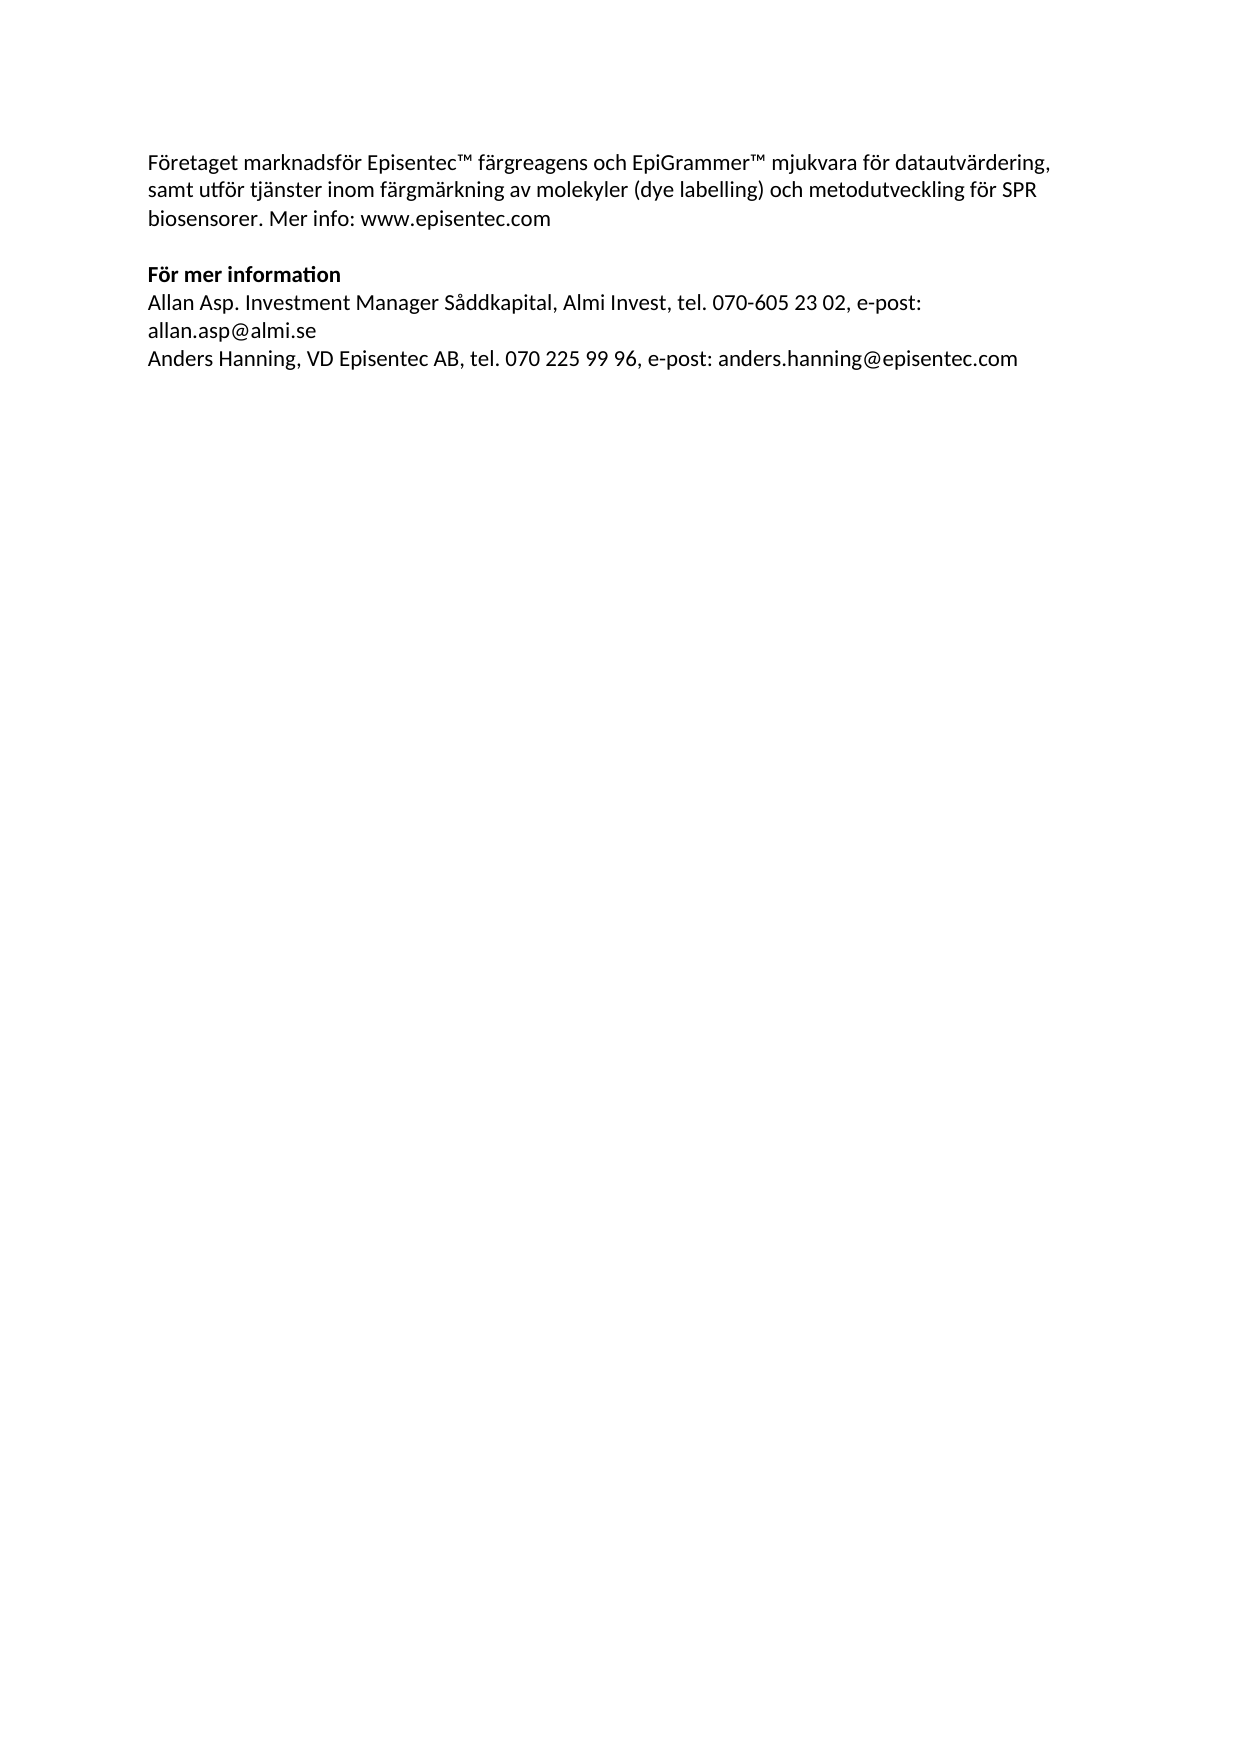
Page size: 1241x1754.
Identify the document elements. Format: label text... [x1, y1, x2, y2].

text För mer information [148, 260, 1093, 288]
text Allan Asp. Investment Manager Såddkapital, Almi Invest, tel. 070-605 23 02, e-post: allan.asp@almi.se [148, 288, 1093, 344]
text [148, 148, 1093, 232]
text Anders Hanning, VD Episentec AB, tel. 070 225 99 96, e-post: anders.hanning@episentec.com [148, 344, 1093, 372]
